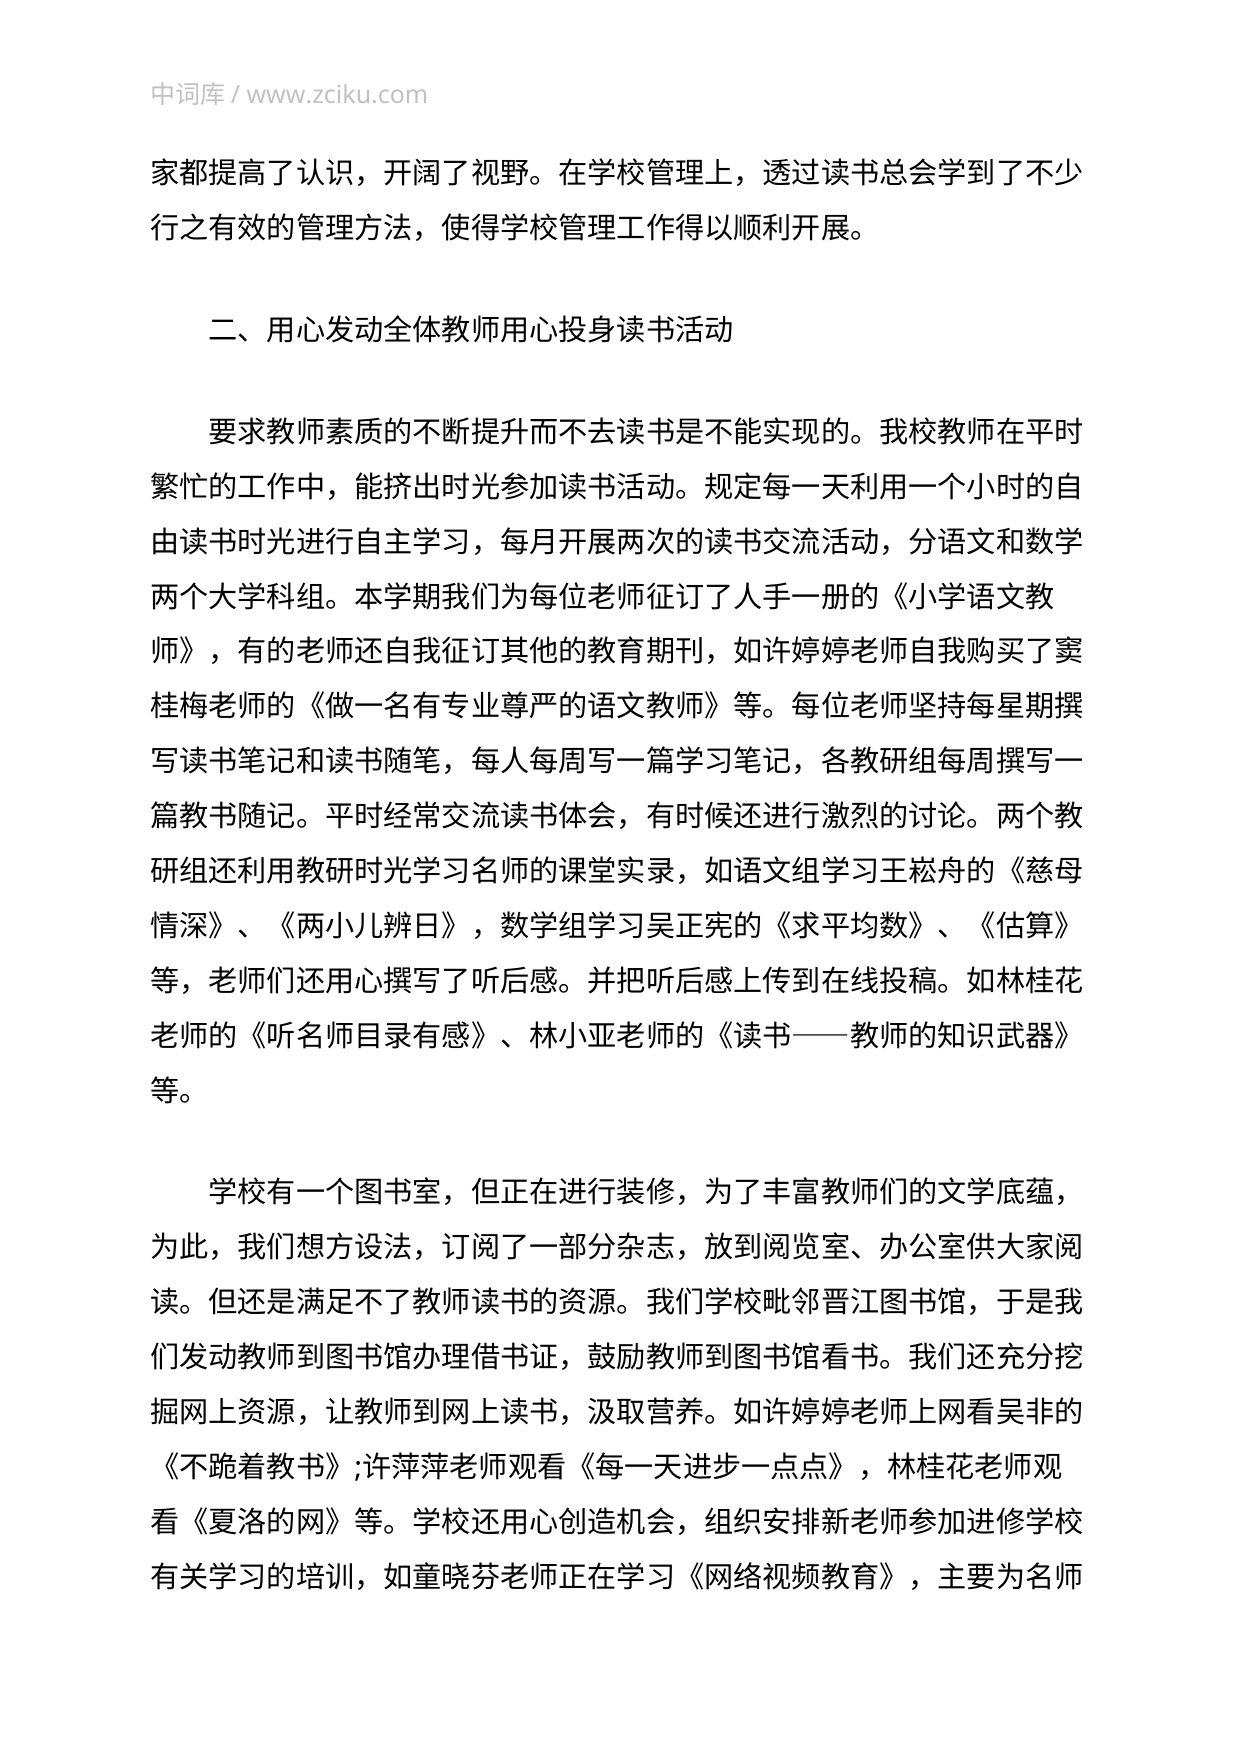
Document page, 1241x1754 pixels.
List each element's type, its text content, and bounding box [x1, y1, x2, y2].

text 二、用心发动全体教师用心投身读书活动 [150, 307, 1090, 349]
text 要求教师素质的不断提升而不去读书是不能实现的。我校教师在平时繁忙的工作中，能挤出时光参加读书活动。规定每一天利用一个小时的自由读书时光进行自主学习，每月开展两次的读书交流活动，分语文和数学两个大学科组。本学期我们为每位老师征订了人手一册的《小学语文教师》，有的老师还自我征订其他的教育期刊，如许婷婷老师自我购买了窦桂梅老师的《做一名有专业尊严的语文教师》等。每位老师坚持每星期撰写读书笔记和读书随笔，每人每周写一篇学习笔记，各教研组每周撰写一篇教书随记。平时经常交流读书体会，有时候还进行激烈的讨论。两个教研组还利用教研时光学习名师的课堂实录，如语文组学习王崧舟的《慈母情深》、《两小儿辨日》，数学组学习吴正宪的《求平均数》、《估算》等，老师们还用心撰写了听后感。并把听后感上传到在线投稿。如林桂花老师的《听名师目录有感》、林小亚老师的《读书——教师的知识武器》等。 [150, 408, 1090, 1109]
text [150, 150, 1090, 247]
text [150, 1169, 1090, 1596]
